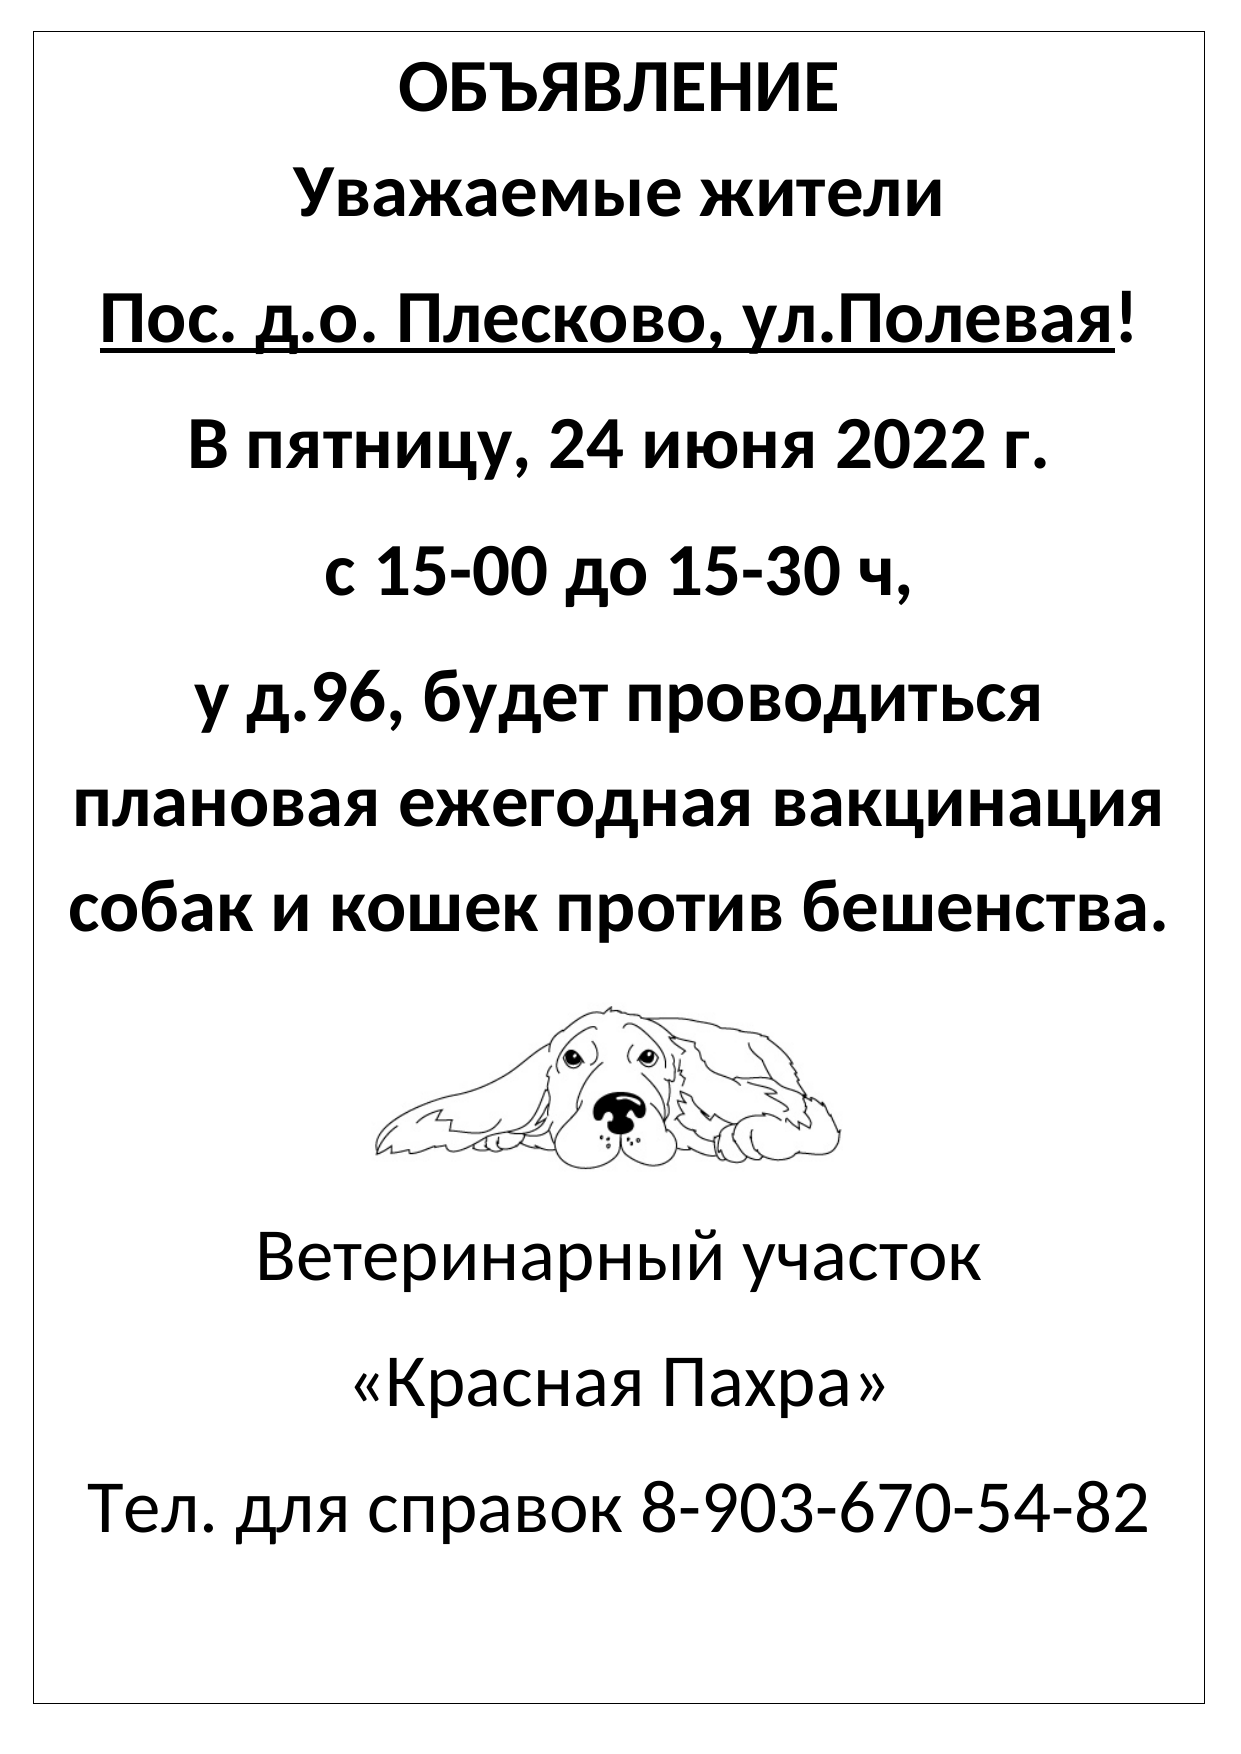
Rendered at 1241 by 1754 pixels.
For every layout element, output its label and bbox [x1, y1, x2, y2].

picture [368, 984, 870, 1194]
